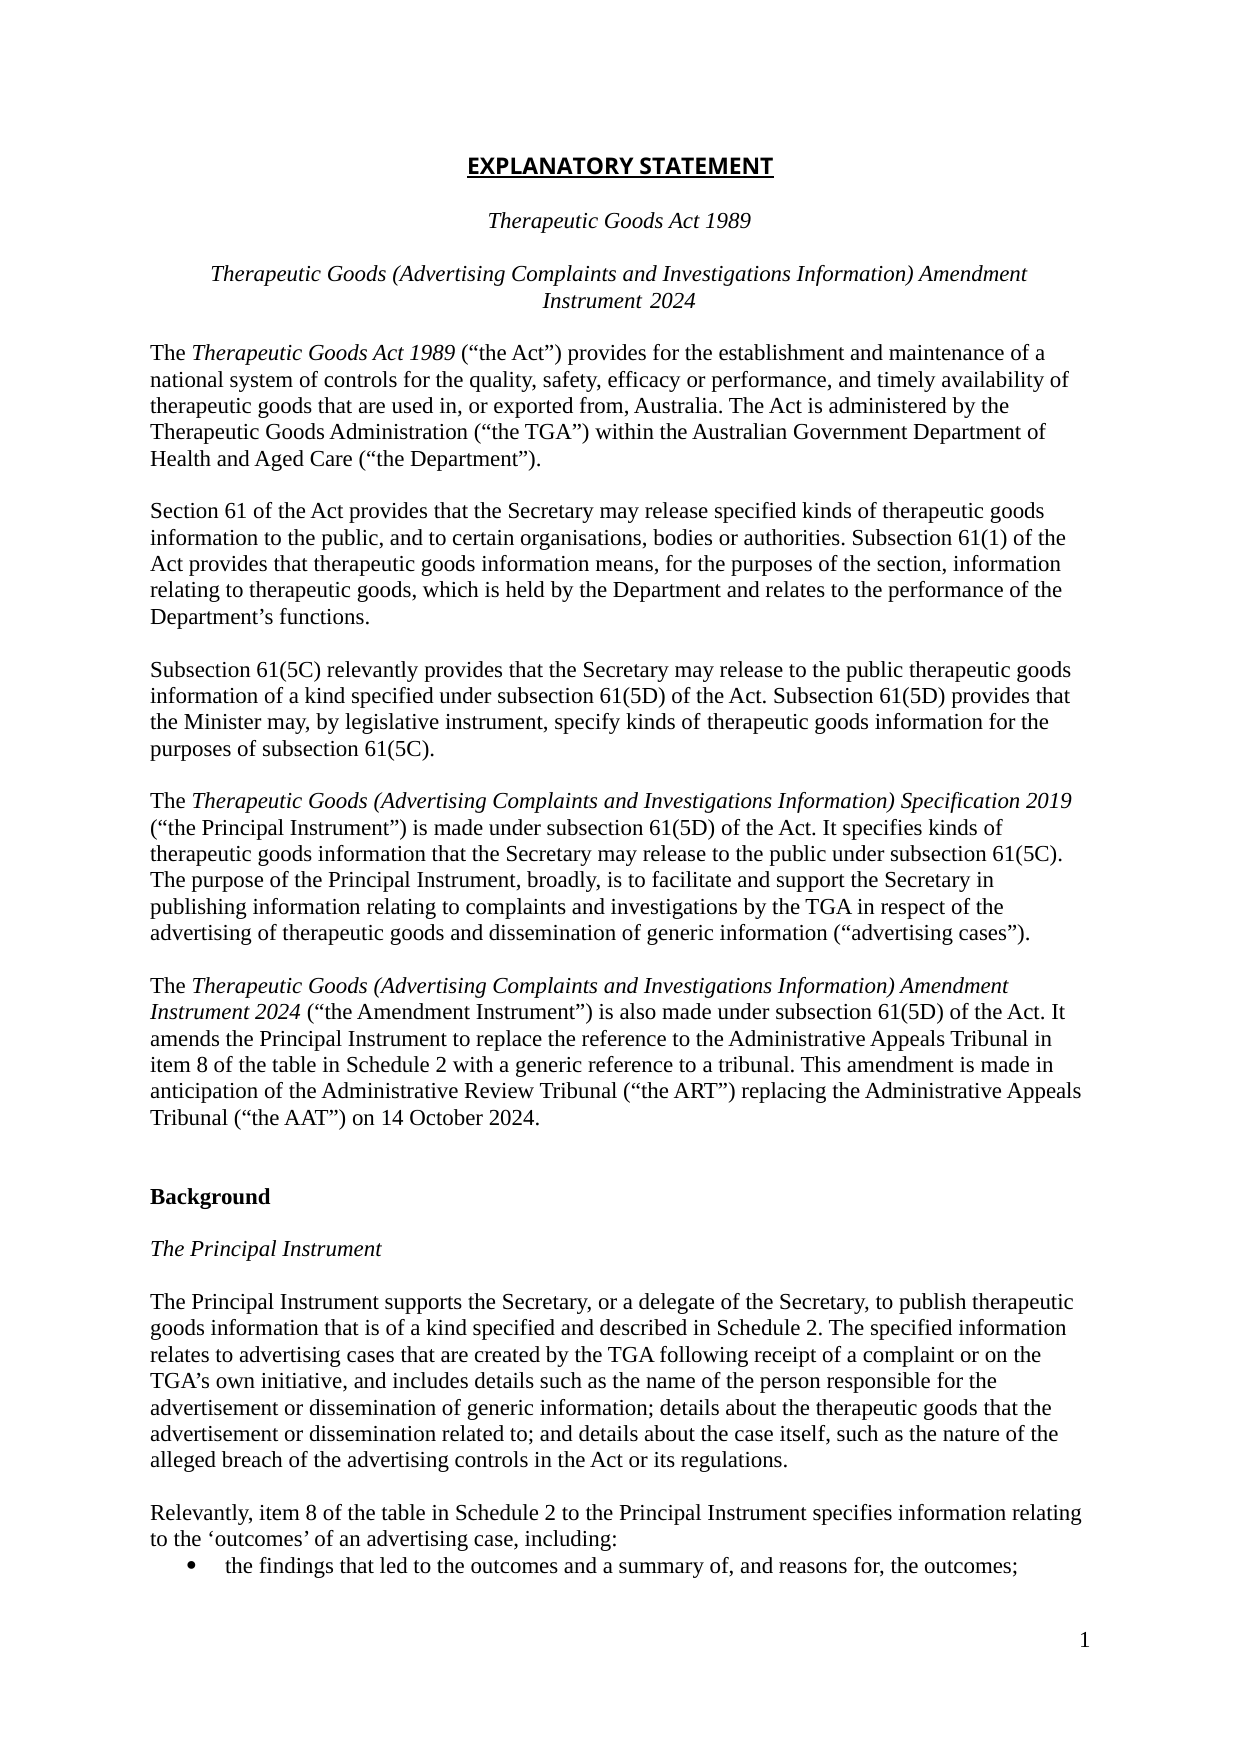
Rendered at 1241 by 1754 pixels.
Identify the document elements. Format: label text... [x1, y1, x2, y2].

text EXPLANATORY STATEMENT [150, 150, 1090, 181]
text The Therapeutic Goods (Advertising Complaints and Investigations Information) Amendment Instrument 2024 (“the Amendment Instrument”) is also made under subsection 61(5D) of the Act. It amends the Principal Instrument to replace the reference to the Administrative Appeals Tribunal in item 8 of the table in Schedule 2 with a generic reference to a tribunal. This amendment is made in anticipation of the Administrative Review Tribunal (“the ART”) replacing the Administrative Appeals Tribunal (“the AAT”) on 14 October 2024. [150, 972, 1090, 1130]
text Relevantly, item 8 of the table in Schedule 2 to the Principal Instrument specifies information relating to the ‘outcomes’ of an advertising case, including: [150, 1499, 1090, 1552]
text The Therapeutic Goods (Advertising Complaints and Investigations Information) Specification 2019 (“the Principal Instrument”) is made under subsection 61(5D) of the Act. It specifies kinds of therapeutic goods information that the Secretary may release to the public under subsection 61(5C). The purpose of the Principal Instrument, broadly, is to facilitate and support the Secretary in publishing information relating to complaints and investigations by the TGA in respect of the advertising of therapeutic goods and dissemination of generic information (“advertising cases”). [150, 787, 1090, 946]
text Therapeutic Goods (Advertising Complaints and Investigations Information) Amendment Instrument 2024 [150, 260, 1090, 313]
text Subsection 61(5C) relevantly provides that the Secretary may release to the public therapeutic goods information of a kind specified under subsection 61(5D) of the Act. Subsection 61(5D) provides that the Minister may, by legislative instrument, specify kinds of therapeutic goods information for the purposes of subsection 61(5C). [150, 656, 1090, 761]
text Section 61 of the Act provides that the Secretary may release specified kinds of therapeutic goods information to the public, and to certain organisations, bodies or authorities. Subsection 61(1) of the Act provides that therapeutic goods information means, for the purposes of the section, information relating to therapeutic goods, which is held by the Department and relates to the performance of the Department’s functions. [150, 497, 1090, 629]
list the findings that led to the outcomes and a summary of, and reasons for, the outcomes; [187, 1552, 1090, 1578]
text Therapeutic Goods Act 1989 [150, 208, 1090, 234]
text The Principal Instrument [150, 1235, 1090, 1262]
text The Therapeutic Goods Act 1989 (“the Act”) provides for the establishment and maintenance of a national system of controls for the quality, safety, efficacy or performance, and timely availability of therapeutic goods that are used in, or exported from, Australia. The Act is administered by the Therapeutic Goods Administration (“the TGA”) within the Australian Government Department of Health and Aged Care (“the Department”). [150, 339, 1090, 471]
text The Principal Instrument supports the Secretary, or a delegate of the Secretary, to publish therapeutic goods information that is of a kind specified and described in Schedule 2. The specified information relates to advertising cases that are created by the TGA following receipt of a complaint or on the TGA’s own initiative, and includes details such as the name of the person responsible for the advertisement or dissemination of generic information; details about the therapeutic goods that the advertisement or dissemination related to; and details about the case itself, such as the nature of the alleged breach of the advertising controls in the Act or its regulations. [150, 1288, 1090, 1473]
text Background [150, 1183, 1090, 1209]
